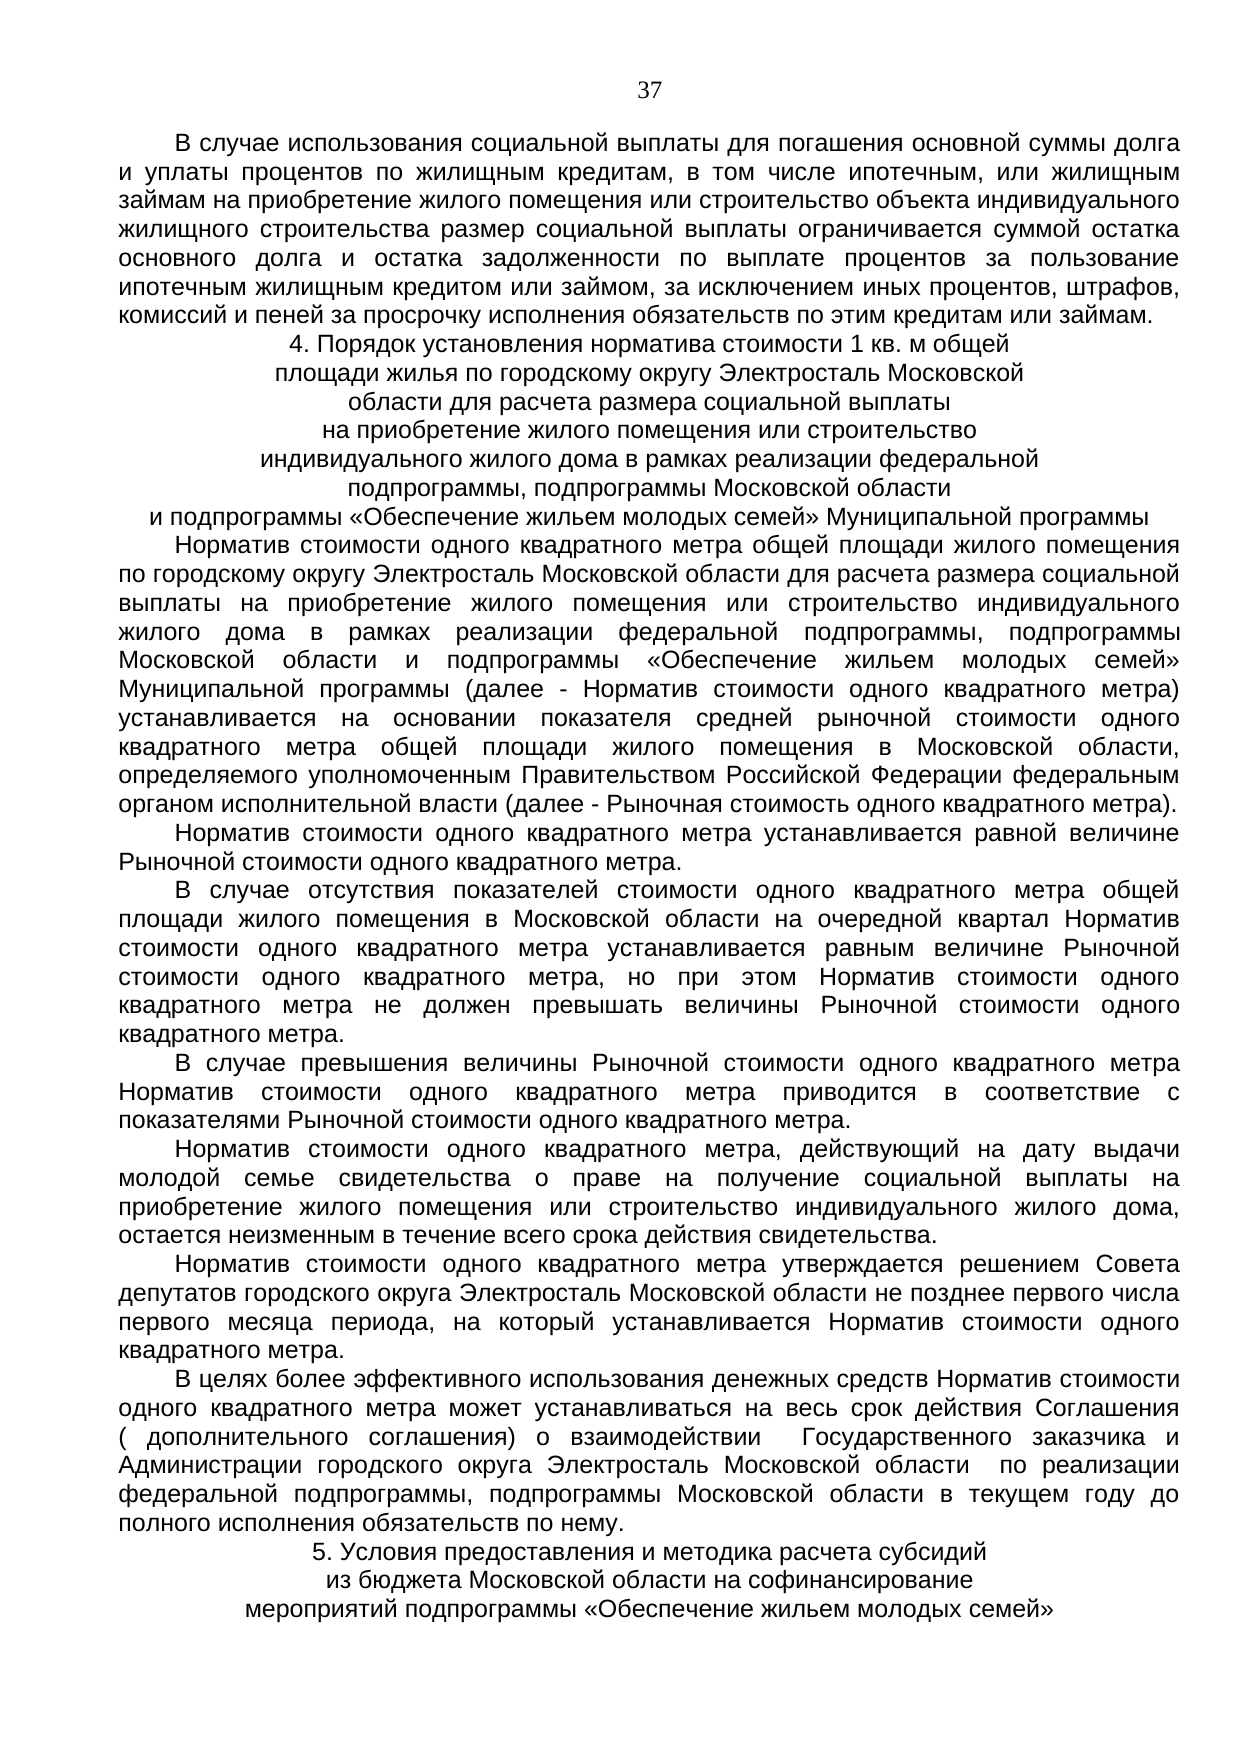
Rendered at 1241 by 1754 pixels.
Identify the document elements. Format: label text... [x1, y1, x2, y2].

text мероприятий подпрограммы «Обеспечение жильем молодых семей» [118, 1594, 1181, 1623]
text на приобретение жилого помещения или строительство [118, 415, 1181, 444]
text 5. Условия предоставления и методика расчета субсидий [118, 1536, 1181, 1565]
text В целях более эффективного использования денежных средств Норматив стоимости одного квадратного метра может устанавливаться на весь срок действия Соглашения ( дополнительного соглашения) о взаимодействии Государственного заказчика и Администрации городского округа Электросталь Московской области по реализации федеральной подпрограммы, подпрограммы Московской области в текущем году до полного исполнения обязательств по нему. [118, 1364, 1181, 1536]
text В случае использования социальной выплаты для погашения основной суммы долга и уплаты процентов по жилищным кредитам, в том числе ипотечным, или жилищным займам на приобретение жилого помещения или строительство объекта индивидуального жилищного строительства размер социальной выплаты ограничивается суммой остатка основного долга и остатка задолженности по выплате процентов за пользование ипотечным жилищным кредитом или займом, за исключением иных процентов, штрафов, комиссий и пеней за просрочку исполнения обязательств по этим кредитам или займам. [118, 128, 1181, 329]
text Норматив стоимости одного квадратного метра утверждается решением Совета депутатов городского округа Электросталь Московской области не позднее первого числа первого месяца периода, на который устанавливается Норматив стоимости одного квадратного метра. [118, 1249, 1181, 1364]
text области для расчета размера социальной выплаты [118, 386, 1181, 415]
text 4. Порядок установления норматива стоимости 1 кв. м общей [118, 329, 1181, 358]
text подпрограммы, подпрограммы Московской области [118, 473, 1181, 501]
text Норматив стоимости одного квадратного метра общей площади жилого помещения по городскому округу Электросталь Московской области для расчета размера социальной выплаты на приобретение жилого помещения или строительство индивидуального жилого дома в рамках реализации федеральной подпрограммы, подпрограммы Московской области и подпрограммы «Обеспечение жильем молодых семей» Муниципальной программы (далее - Норматив стоимости одного квадратного метра) устанавливается на основании показателя средней рыночной стоимости одного квадратного метра общей площади жилого помещения в Московской области, определяемого уполномоченным Правительством Российской Федерации федеральным органом исполнительной власти (далее - Рыночная стоимость одного квадратного метра). [118, 530, 1181, 818]
text Норматив стоимости одного квадратного метра устанавливается равной величине Рыночной стоимости одного квадратного метра. [118, 818, 1181, 875]
text индивидуального жилого дома в рамках реализации федеральной [118, 444, 1181, 473]
text Норматив стоимости одного квадратного метра, действующий на дату выдачи молодой семье свидетельства о праве на получение социальной выплаты на приобретение жилого помещения или строительство индивидуального жилого дома, остается неизменным в течение всего срока действия свидетельства. [118, 1134, 1181, 1249]
text В случае отсутствия показателей стоимости одного квадратного метра общей площади жилого помещения в Московской области на очередной квартал Норматив стоимости одного квадратного метра устанавливается равным величине Рыночной стоимости одного квадратного метра, но при этом Норматив стоимости одного квадратного метра не должен превышать величины Рыночной стоимости одного квадратного метра. [118, 875, 1181, 1048]
text и подпрограммы «Обеспечение жильем молодых семей» Муниципальной программы [118, 501, 1181, 530]
text В случае превышения величины Рыночной стоимости одного квадратного метра Норматив стоимости одного квадратного метра приводится в соответствие с показателями Рыночной стоимости одного квадратного метра. [118, 1048, 1181, 1134]
text из бюджета Московской области на софинансирование [118, 1565, 1181, 1594]
text площади жилья по городскому округу Электросталь Московской [118, 358, 1181, 386]
